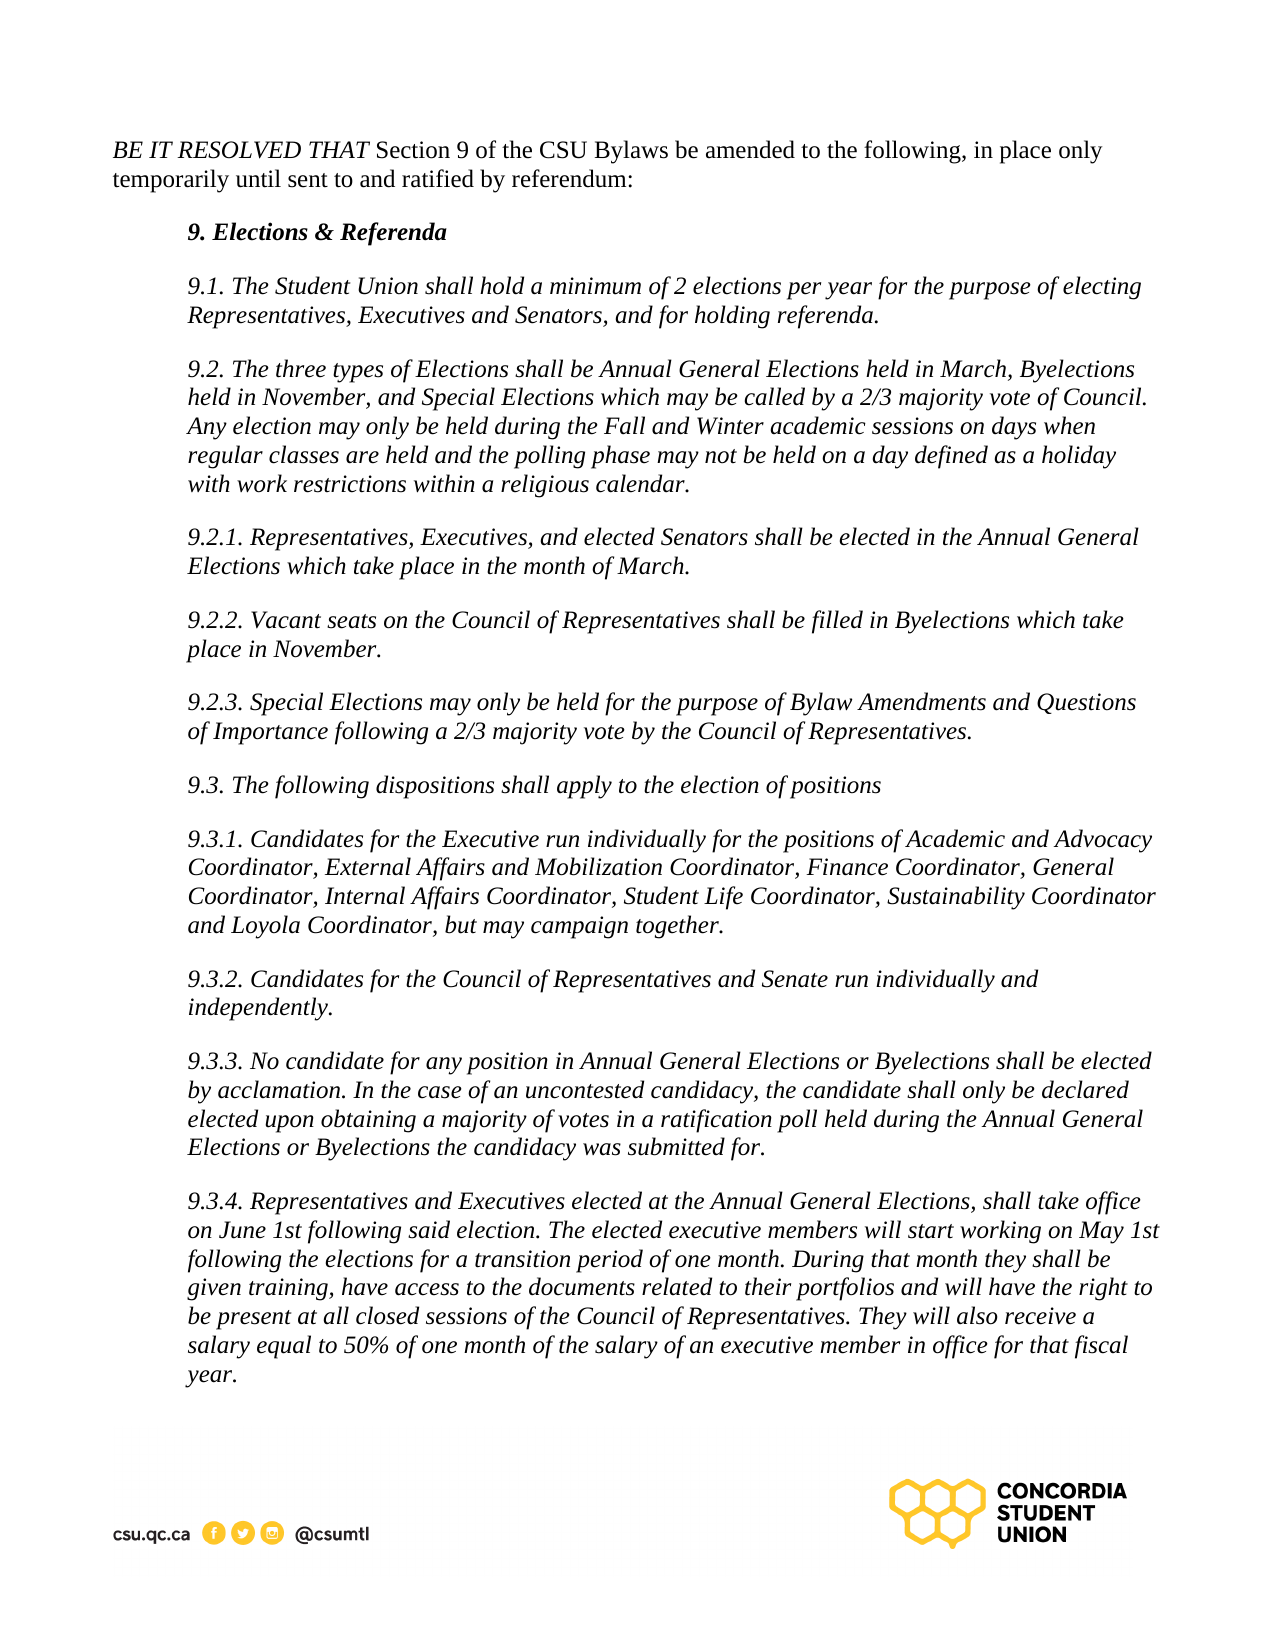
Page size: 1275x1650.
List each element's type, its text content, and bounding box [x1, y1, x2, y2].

text 9.2. The three types of Elections shall be Annual General Elections held in March, Byelections held in November, and Special Elections which may be called by a 2/3 majority vote of Council. Any election may only be held during the Fall and Winter academic sessions on days when regular classes are held and the polling phase may not be held on a day defined as a holiday with work restrictions within a religious calendar. [187, 354, 1162, 497]
text 9.3. The following dispositions shall apply to the election of positions [187, 770, 1162, 799]
text 9.3.4. Representatives and Executives elected at the Annual General Elections, shall take office on June 1st following said election. The elected executive members will start working on May 1st following the elections for a transition period of one month. During that month they shall be given training, have access to the documents related to their portfolios and will have the right to be present at all closed sessions of the Council of Representatives. They will also receive a salary equal to 50% of one month of the salary of an executive member in office for that fiscal year. [187, 1186, 1162, 1387]
text 9.2.1. Representatives, Executives, and elected Senators shall be elected in the Annual General Elections which take place in the month of March. [187, 522, 1162, 580]
picture [112, 1426, 1134, 1577]
text 9. Elections & Referenda [187, 217, 1162, 246]
text 9.2.2. Vacant seats on the Council of Representatives shall be filled in Byelections which take place in November. [187, 605, 1162, 662]
text 9.3.1. Candidates for the Executive run individually for the positions of Academic and Advocacy Coordinator, External Affairs and Mobilization Coordinator, Finance Coordinator, General Coordinator, Internal Affairs Coordinator, Student Life Coordinator, Sustainability Coordinator and Loyola Coordinator, but may campaign together. [187, 824, 1162, 939]
text BE IT RESOLVED THAT Section 9 of the CSU Bylaws be amended to the following, in place only temporarily until sent to and ratified by referendum: [112, 135, 1162, 192]
text 9.1. The Student Union shall hold a minimum of 2 elections per year for the purpose of electing Representatives, Executives and Senators, and for holding referenda. [187, 271, 1162, 329]
text 9.3.2. Candidates for the Council of Representatives and Senate run individually and independently. [187, 964, 1162, 1021]
text 9.2.3. Special Elections may only be held for the purpose of Bylaw Amendments and Questions of Importance following a 2/3 majority vote by the Council of Representatives. [187, 687, 1162, 745]
text 9.3.3. No candidate for any position in Annual General Elections or Byelections shall be elected by acclamation. In the case of an uncontested candidacy, the candidate shall only be declared elected upon obtaining a majority of votes in a ratification poll held during the Annual General Elections or Byelections the candidacy was submitted for. [187, 1046, 1162, 1161]
